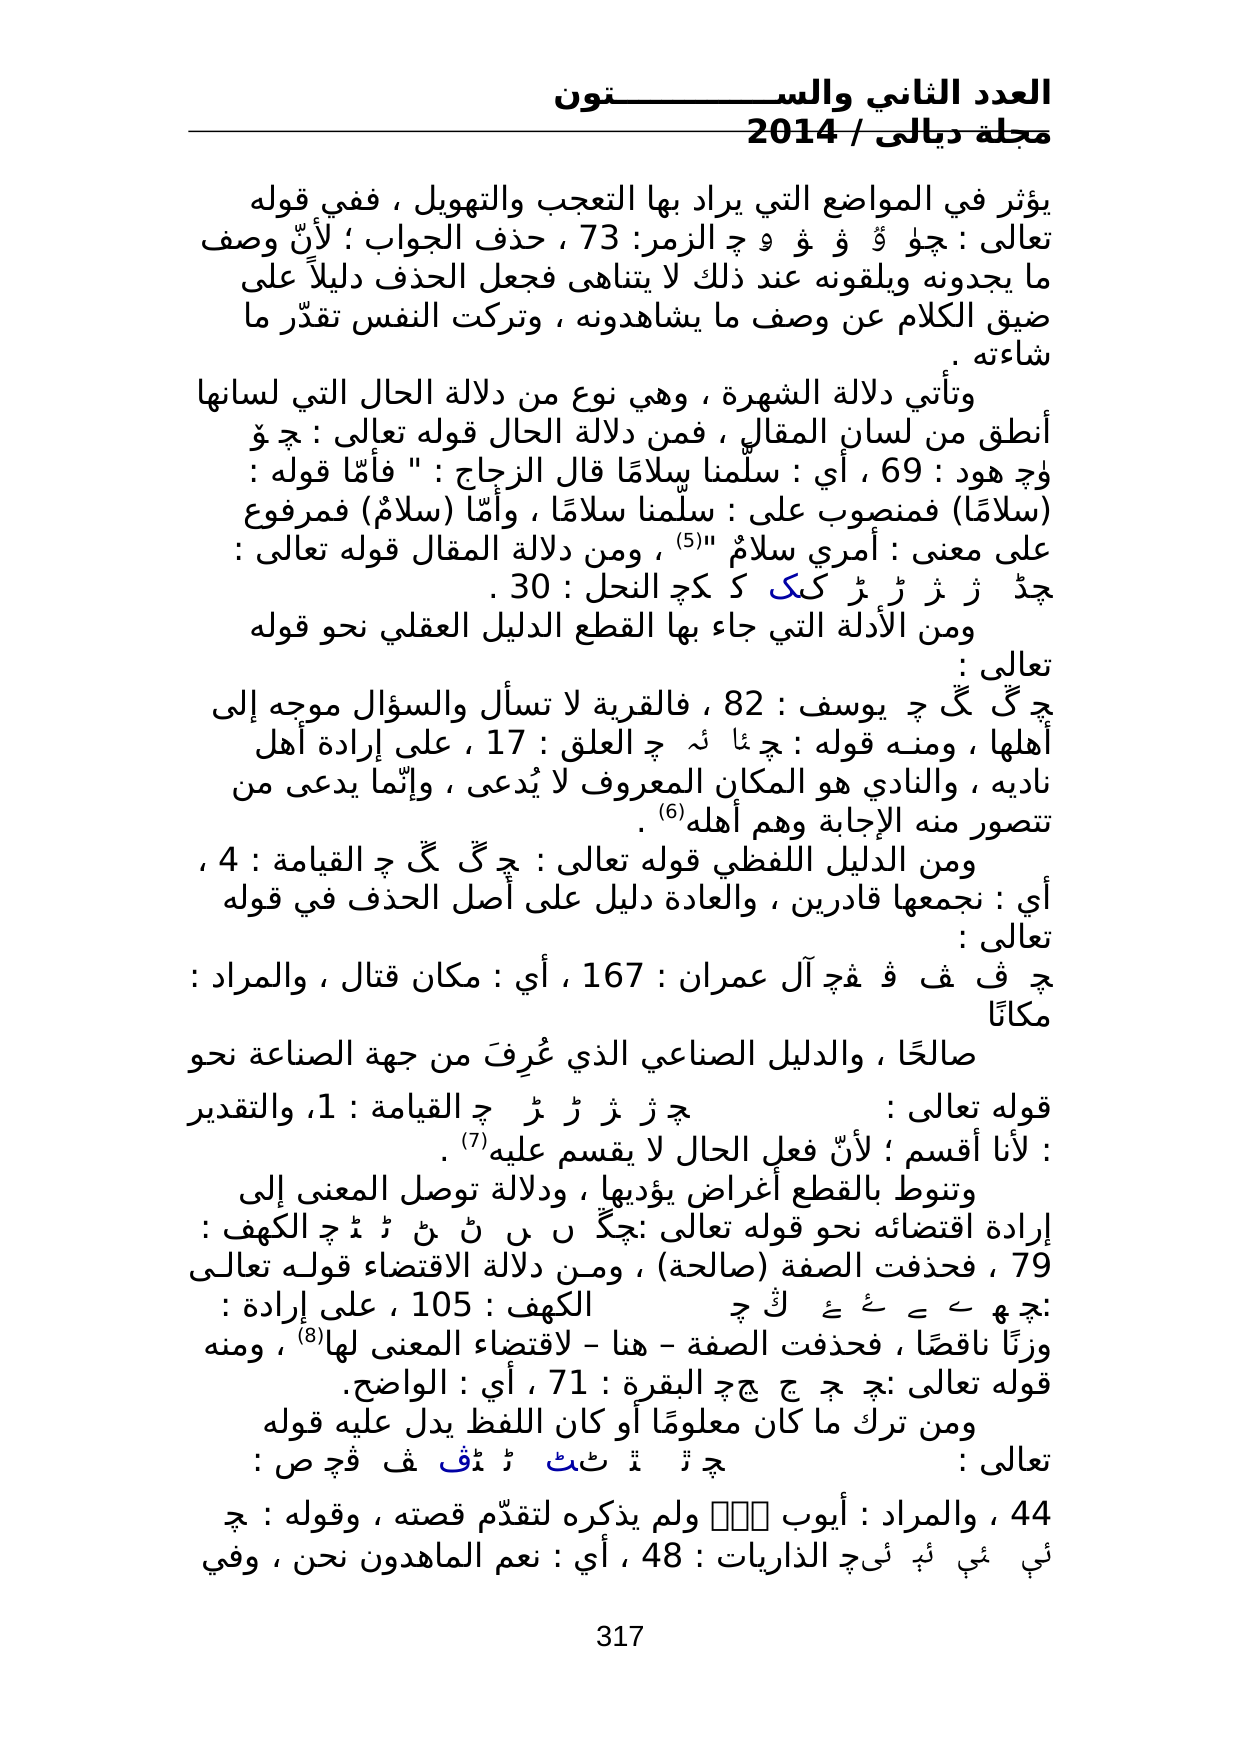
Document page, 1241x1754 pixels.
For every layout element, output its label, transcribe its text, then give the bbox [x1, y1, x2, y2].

text ومن الدليل اللفظي قوله تعالى : ﭽ ﮚ ﮛ ﭼ القيامة : 4 ، أي : نجمعها قادرين ، والعادة دليل على أصل الحذف في قوله تعالى : ﭽ ﭪ ﭫ ﭬ ﭭﭼ آل عمران : 167 ، أي : مكان قتال ، والمراد : مكانًا [187, 840, 1053, 1034]
text وتأتي دلالة الشهرة ، وهي نوع من دلالة الحال التي لسانها أنطق من لسان المقال ، فمن دلالة الحال قوله تعالى : ﭽ ﯚ ﯛﭼ هود : 69 ، أي : سلَّمنا سلامًا قال الزجاج : " فأمّا قوله : (سلامًا) فمنصوب على : سلّمنا سلامًا ، وأمّا (سلامٌ) فمرفوع على معنى : أمري سلامٌ "(5) ، ومن دلالة المقال قوله تعالى : ﭽﮉ ﮊ ﮋ ﮌ ﮍ ﮎﮏ ﮐ ﮑﭼ النحل : 30 . [187, 374, 1053, 607]
text صالحًا ، والدليل الصناعي الذي عُرِفَ من جهة الصناعة نحو قوله تعالى : ﭽ ﮊ ﮋ ﮌ ﮍ ﭼ القيامة : 1، والتقدير : لأنا أقسم ؛ لأنّ فعل الحال لا يقسم عليه(7) . [187, 1034, 1053, 1169]
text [187, 1402, 1053, 1576]
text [187, 179, 1053, 374]
text ومن الأدلة التي جاء بها القطع الدليل العقلي نحو قوله تعالى : ﭽ ﮚ ﮛ ﭼ يوسف : 82 ، فالقرية لا تسأل والسؤال موجه إلى أهلها ، ومنـه قوله : ﭽ ﯫ ﯬ ﭼ العلق : 17 ، على إرادة أهل ناديه ، والنادي هو المكان المعروف لا يُدعى ، وإنّما يدعى من تتصور منه الإجابة وهم أهله(6) . [187, 607, 1053, 840]
text وتنوط بالقطع أغراض يؤديها ، ودلالة توصل المعنى إلى إرادة اقتضائه نحو قوله تعالى :ﭽﮝ ﮞ ﮟ ﮠ ﮡ ﮢ ﮣ ﭼ الكهف : 79 ، فحذفت الصفة (صالحة) ، ومـن دلالة الاقتضاء قولـه تعالـى :ﭽ ﮭ ﮮ ﮯ ﮰ ﮱ ﯓ ﭼ الكهف : 105 ، على إرادة : وزنًا ناقصًا ، فحذفت الصفة – هنا – لاقتضاء المعنى لها(8) ، ومنه قوله تعالى :ﭽ ﭵ ﭶ ﭷﭼ البقرة : 71 ، أي : الواضح. [187, 1169, 1053, 1402]
